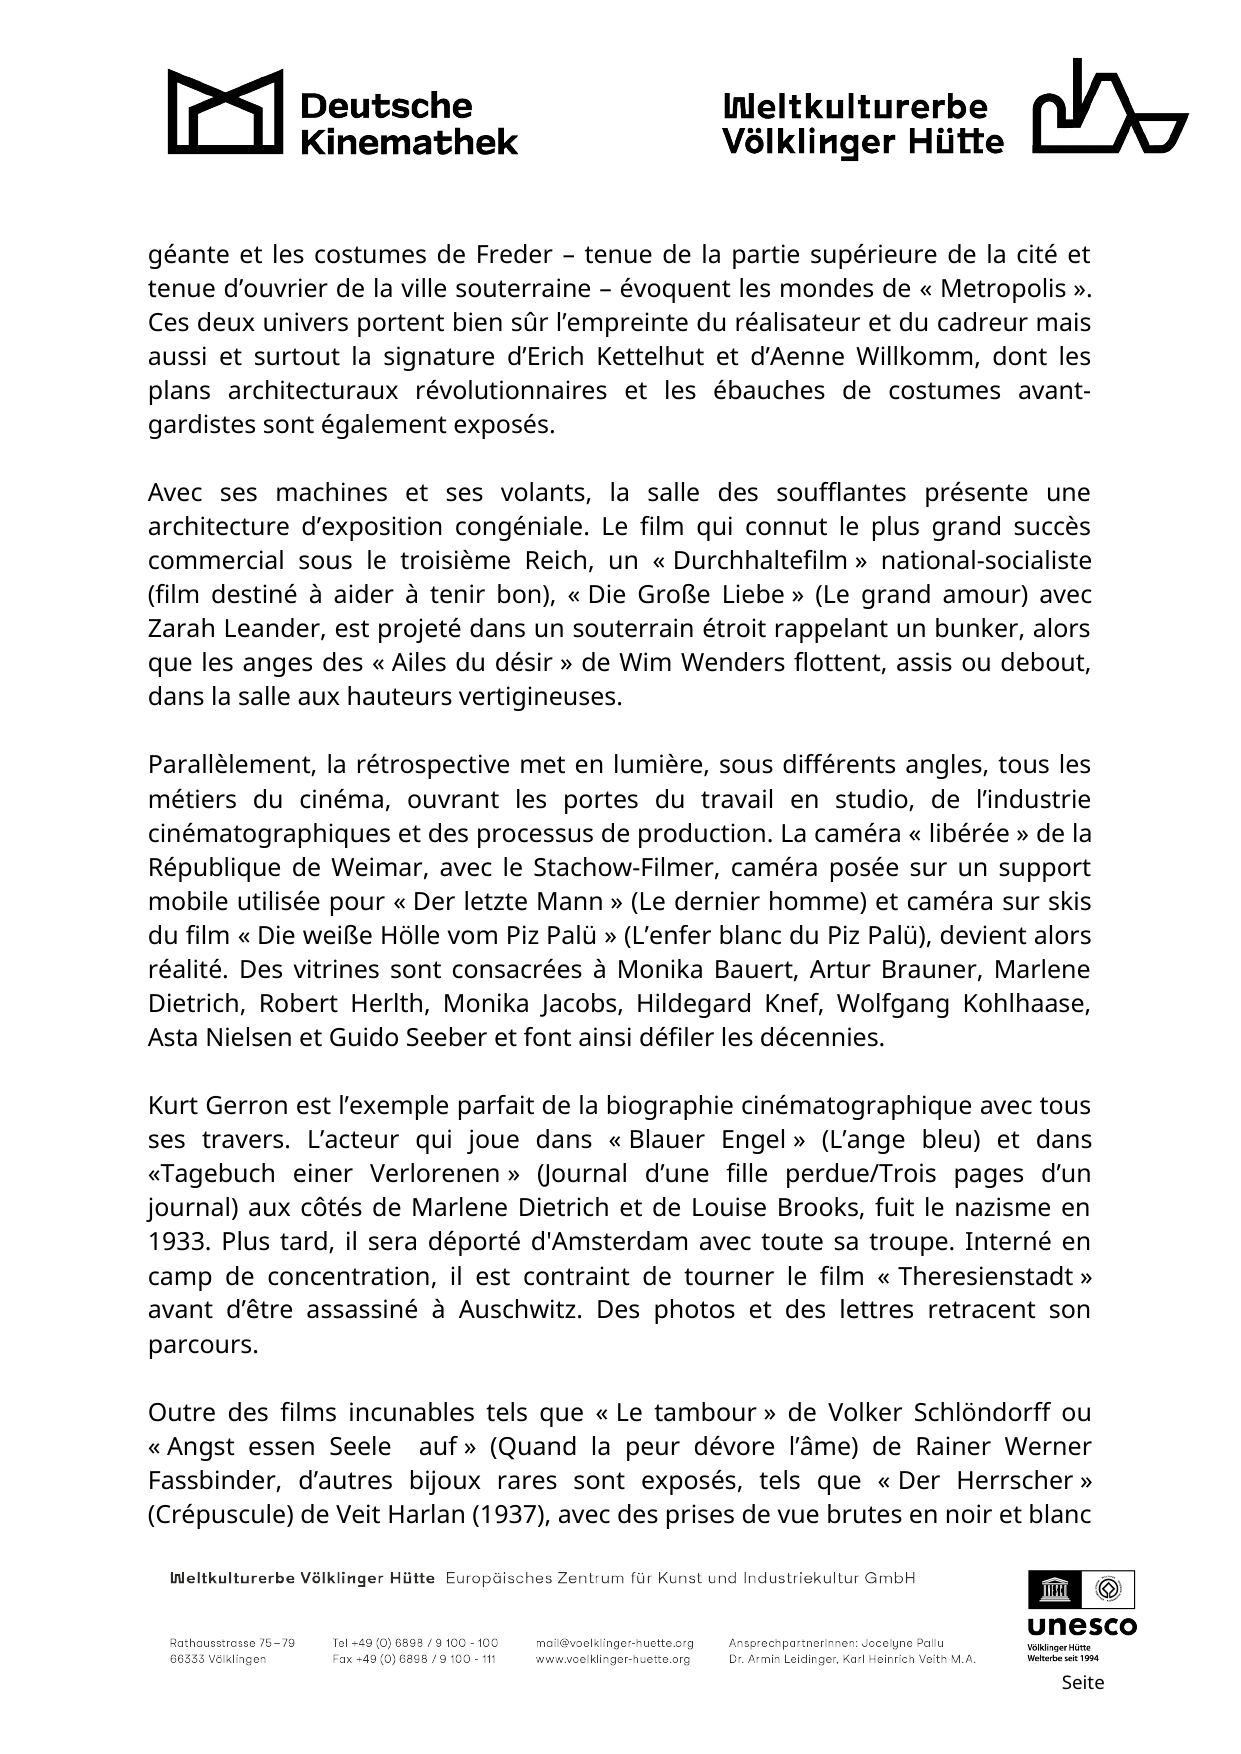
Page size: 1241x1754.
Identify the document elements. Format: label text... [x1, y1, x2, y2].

text Kurt Gerron est l’exemple parfait de la biographie cinématographique avec tous ses travers. L’acteur qui joue dans « Blauer Engel » (L’ange bleu) et dans «Tagebuch einer Verlorenen » (Journal d’une fille perdue/Trois pages d’un journal) aux côtés de Marlene Dietrich et de Louise Brooks, fuit le nazisme en 1933. Plus tard, il sera déporté d'Amsterdam avec toute sa troupe. Interné en camp de concentration, il est contraint de tourner le film « Theresienstadt » avant d’être assassiné à Auschwitz. Des photos et des lettres retracent son parcours. [148, 1088, 1092, 1360]
picture [4, 2, 1241, 1745]
text Avec ses machines et ses volants, la salle des soufflantes présente une architecture d’exposition congéniale. Le film qui connut le plus grand succès commercial sous le troisième Reich, un « Durchhaltefilm » national-socialiste (film destiné à aider à tenir bon), « Die Große Liebe » (Le grand amour) avec Zarah Leander, est projeté dans un souterrain étroit rappelant un bunker, alors que les anges des « Ailes du désir » de Wim Wenders flottent, assis ou debout, dans la salle aux hauteurs vertigineuses. [148, 475, 1092, 713]
text Parallèlement, la rétrospective met en lumière, sous différents angles, tous les métiers du cinéma, ouvrant les portes du travail en studio, de l’industrie cinématographiques et des processus de production. La caméra « libérée » de la République de Weimar, avec le Stachow-Filmer, caméra posée sur un support mobile utilisée pour « Der letzte Mann » (Le dernier homme) et caméra sur skis du film « Die weiße Hölle vom Piz Palü » (L’enfer blanc du Piz Palü), devient alors réalité. Des vitrines sont consacrées à Monika Bauert, Artur Brauner, Marlene Dietrich, Robert Herlth, Monika Jacobs, Hildegard Knef, Wolfgang Kohlhaase, Asta Nielsen et Guido Seeber et font ainsi défiler les décennies. [148, 747, 1092, 1054]
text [148, 236, 1092, 441]
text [148, 1394, 1092, 1531]
